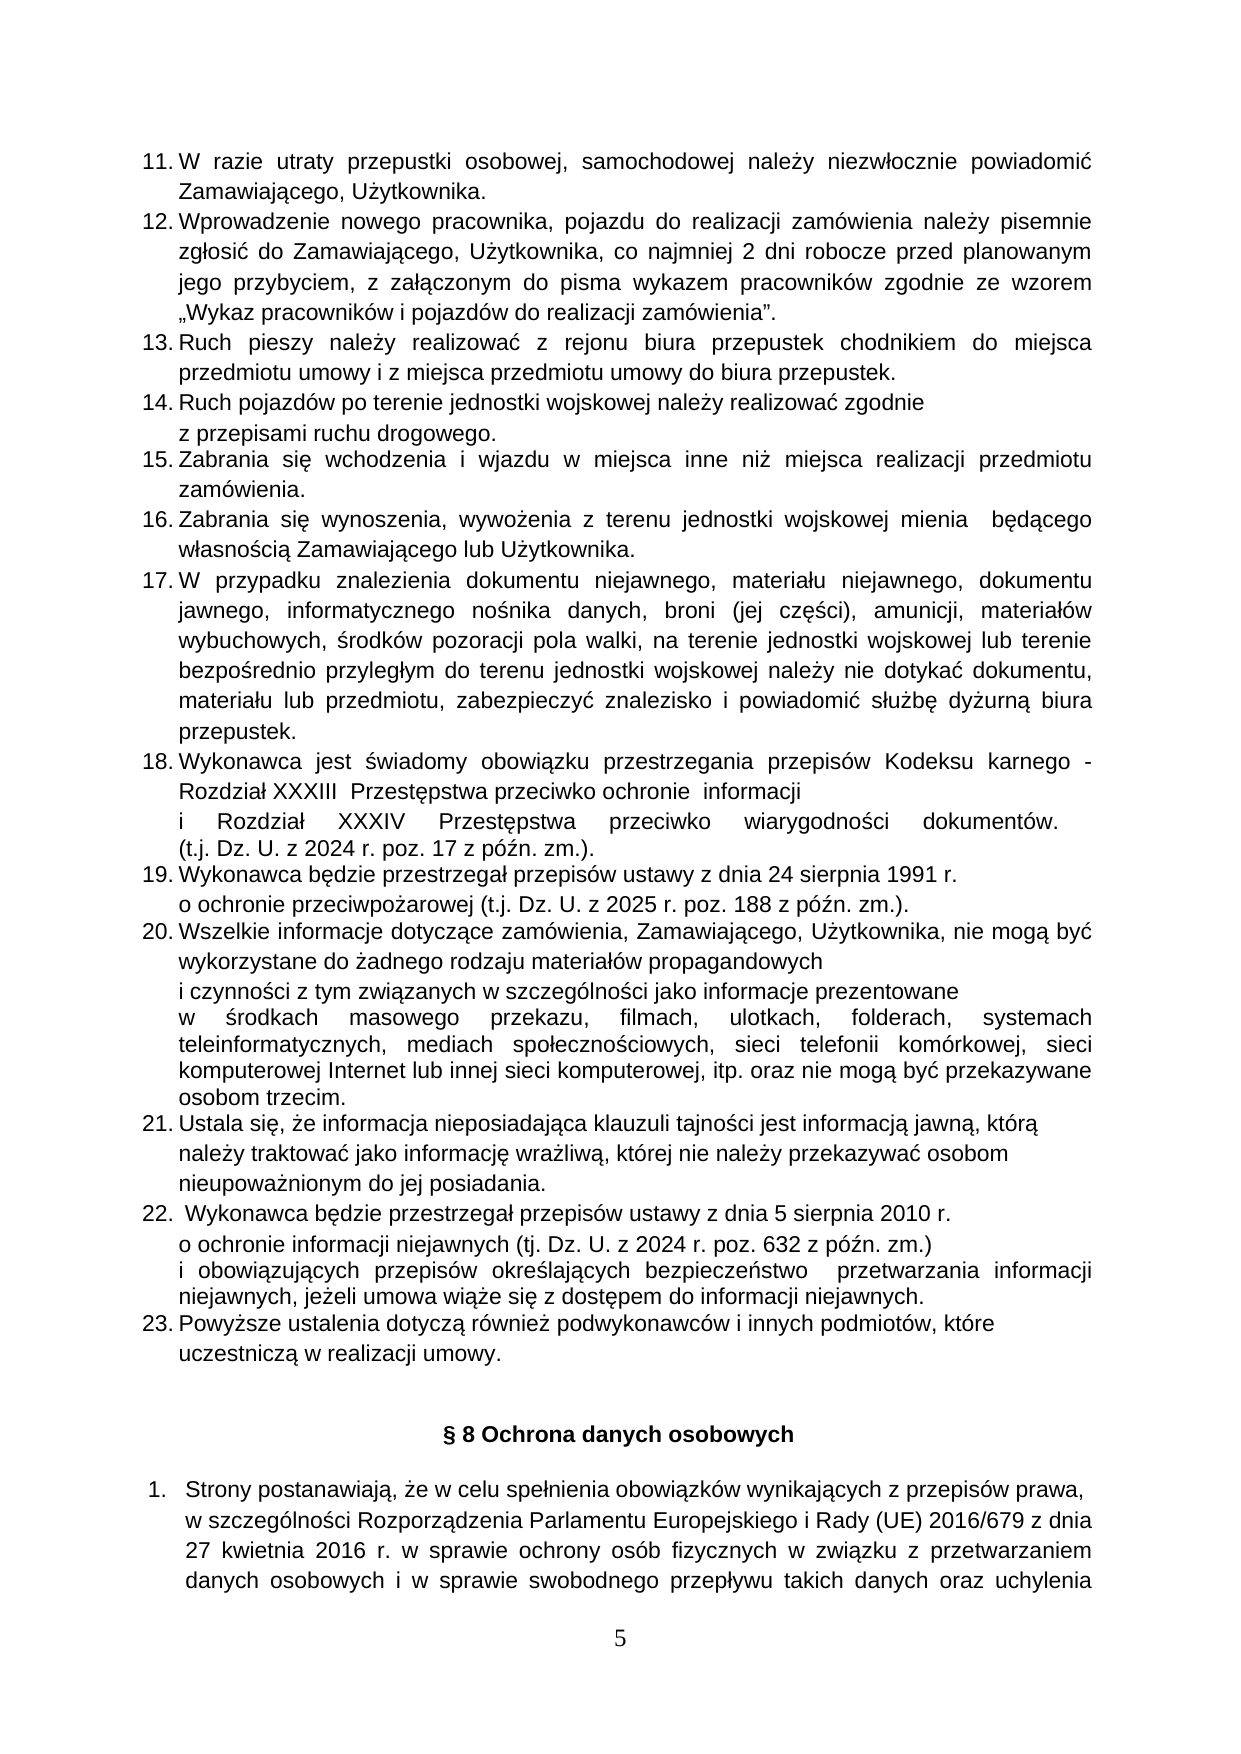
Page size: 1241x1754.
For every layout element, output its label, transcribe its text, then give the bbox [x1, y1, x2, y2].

list Wykonawca jest świadomy obowiązku przestrzegania przepisów Kodeksu karnego - Rozdział XXXIII Przestępstwa przeciwko ochronie informacji [142, 748, 1093, 804]
list Ruch pojazdów po terenie jednostki wojskowej należy realizować zgodnie [142, 389, 1093, 416]
list i Rozdział XXXIV Przestępstwa przeciwko wiarygodności dokumentów. (t.j. Dz. U. z 2024 r. poz. 17 z późn. zm.). [178, 808, 1093, 861]
list Zabrania się wynoszenia, wywożenia z terenu jednostki wojskowej mienia będącego własnością Zamawiającego lub Użytkownika. [142, 506, 1093, 563]
list W razie utraty przepustki osobowej, samochodowej należy niezwłocznie powiadomić Zamawiającego, Użytkownika. [142, 148, 1093, 204]
list i obowiązujących przepisów określających bezpieczeństwo przetwarzania informacji niejawnych, jeżeli umowa wiąże się z dostępem do informacji niejawnych. [178, 1257, 1093, 1310]
list Powyższe ustalenia dotyczą również podwykonawców i innych podmiotów, które uczestniczą w realizacji umowy. [142, 1310, 1093, 1366]
list W przypadku znalezienia dokumentu niejawnego, materiału niejawnego, dokumentu jawnego, informatycznego nośnika danych, broni (jej części), amunicji, materiałów wybuchowych, środków pozoracji pola walki, na terenie jednostki wojskowej lub terenie bezpośrednio przyległym do terenu jednostki wojskowej należy nie dotykać dokumentu, materiału lub przedmiotu, zabezpieczyć znalezisko i powiadomić służbę dyżurną biura przepustek. [142, 567, 1093, 744]
list o ochronie informacji niejawnych (tj. Dz. U. z 2024 r. poz. 632 z późn. zm.) [178, 1231, 1093, 1257]
list Strony postanawiają, że w celu spełnienia obowiązków wynikających z przepisów prawa, [148, 1476, 1093, 1503]
list Wprowadzenie nowego pracownika, pojazdu do realizacji zamówienia należy pisemnie zgłosić do Zamawiającego, Użytkownika, co najmniej 2 dni robocze przed planowanym jego przybyciem, z załączonym do pisma wykazem pracowników zgodnie ze wzorem „Wykaz pracowników i pojazdów do realizacji zamówienia”. [142, 208, 1093, 325]
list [185, 1537, 1093, 1593]
list Zabrania się wchodzenia i wjazdu w miejsca inne niż miejsca realizacji przedmiotu zamówienia. [142, 446, 1093, 502]
list i czynności z tym związanych w szczególności jako informacje prezentowane [178, 978, 1093, 1004]
list Wszelkie informacje dotyczące zamówienia, Zamawiającego, Użytkownika, nie mogą być wykorzystane do żadnego rodzaju materiałów propagandowych [142, 918, 1093, 974]
list z przepisami ruchu drogowego. [178, 419, 1093, 446]
list Ruch pieszy należy realizować z rejonu biura przepustek chodnikiem do miejsca przedmiotu umowy i z miejsca przedmiotu umowy do biura przepustek. [142, 329, 1093, 385]
list Wykonawca będzie przestrzegał przepisów ustawy z dnia 24 sierpnia 1991 r. [142, 861, 1093, 887]
list Wykonawca będzie przestrzegał przepisów ustawy z dnia 5 sierpnia 2010 r. [142, 1200, 1093, 1227]
list Ustala się, że informacja nieposiadająca klauzuli tajności jest informacją jawną, którą należy traktować jako informację wrażliwą, której nie należy przekazywać osobom nieupoważnionym do jej posiadania. [142, 1110, 1093, 1197]
list w środkach masowego przekazu, filmach, ulotkach, folderach, systemach teleinformatycznych, mediach społecznościowych, sieci telefonii komórkowej, sieci komputerowej Internet lub innej sieci komputerowej, itp. oraz nie mogą być przekazywane osobom trzecim. [178, 1004, 1093, 1110]
list w szczególności Rozporządzenia Parlamentu Europejskiego i Rady (UE) 2016/679 z dnia [185, 1507, 1093, 1533]
text § 8 Ochrona danych osobowych [148, 1421, 1090, 1447]
list o ochronie przeciwpożarowej (t.j. Dz. U. z 2025 r. poz. 188 z późn. zm.). [178, 891, 1093, 918]
